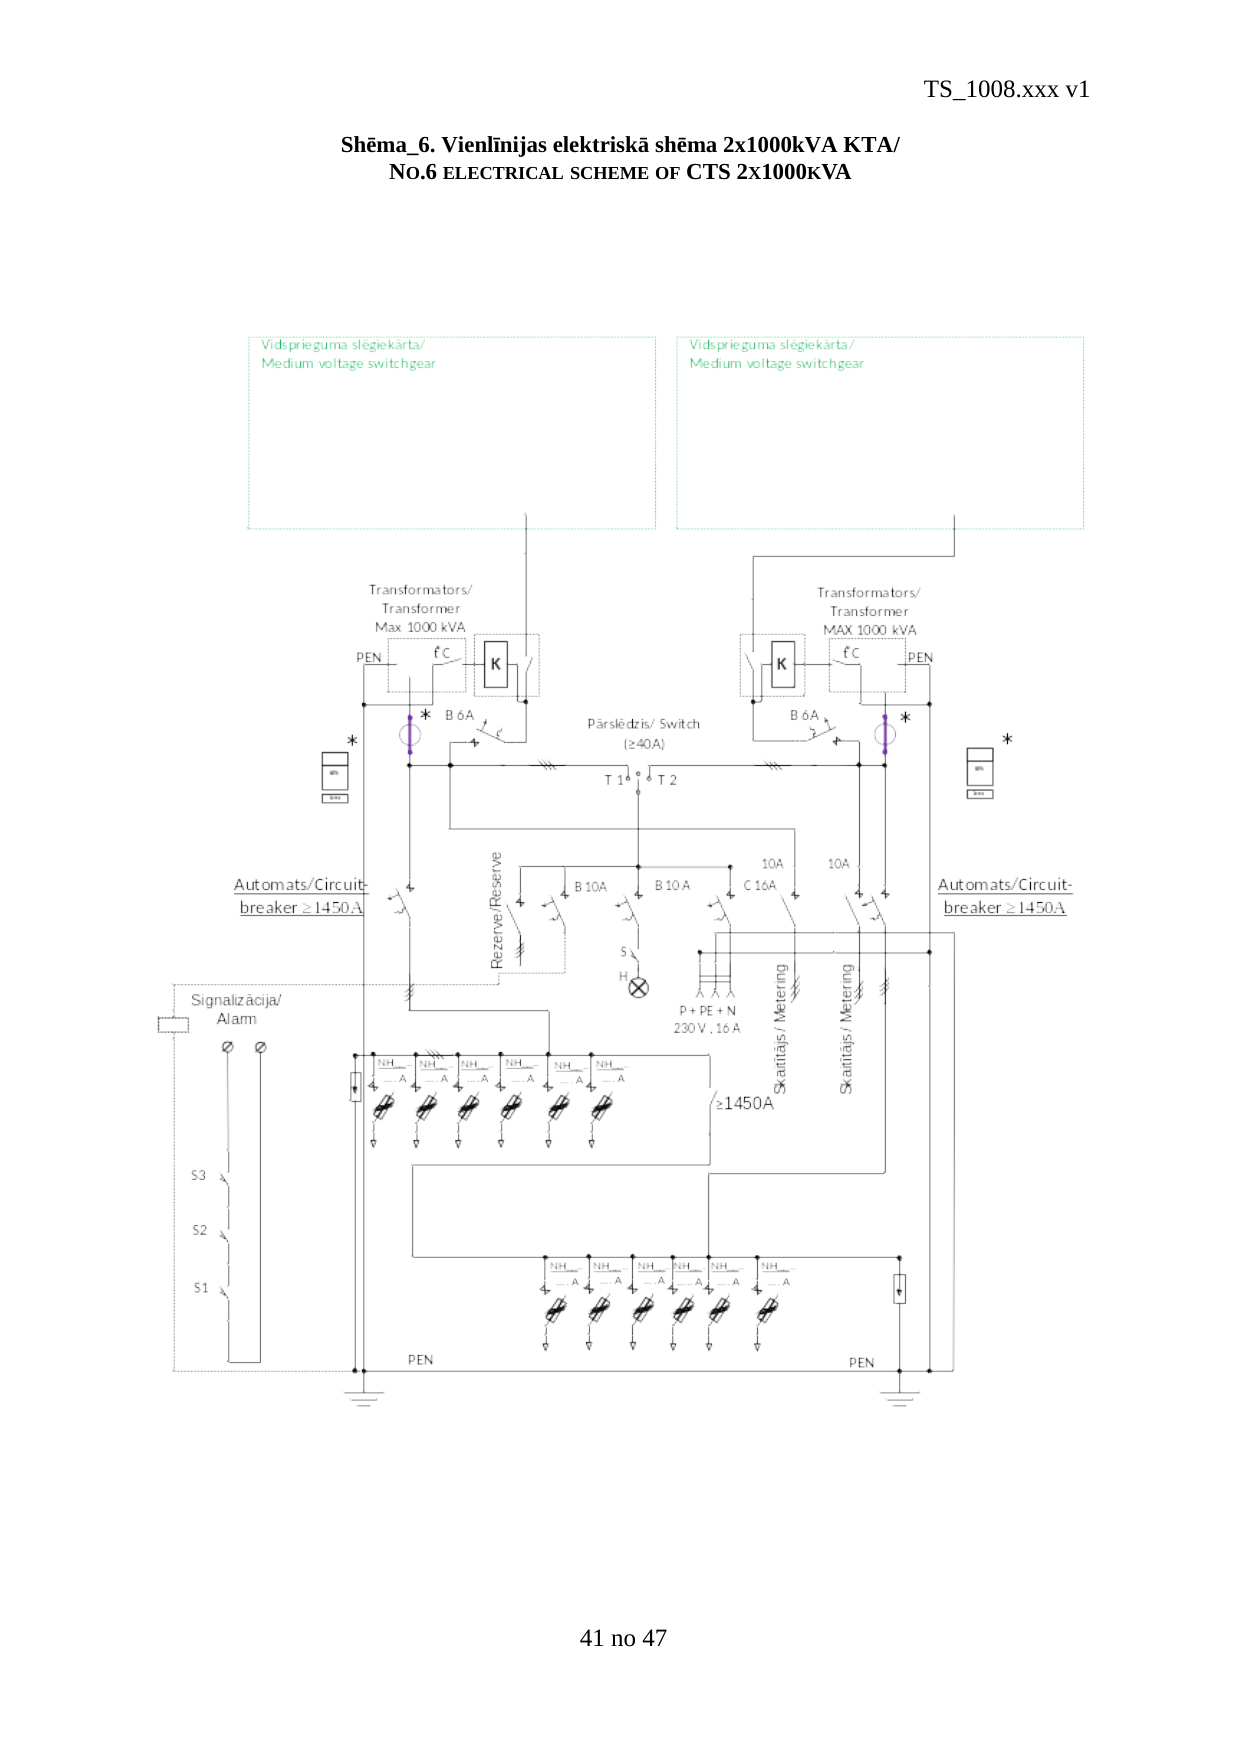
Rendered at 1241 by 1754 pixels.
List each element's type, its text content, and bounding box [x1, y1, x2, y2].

text Shēma_6. Vienlīnijas elektriskā shēma 2x1000kVA KTA/ [150, 131, 1090, 158]
text No.6 electrical scheme of CTS 2x1000kVA [150, 158, 1090, 184]
